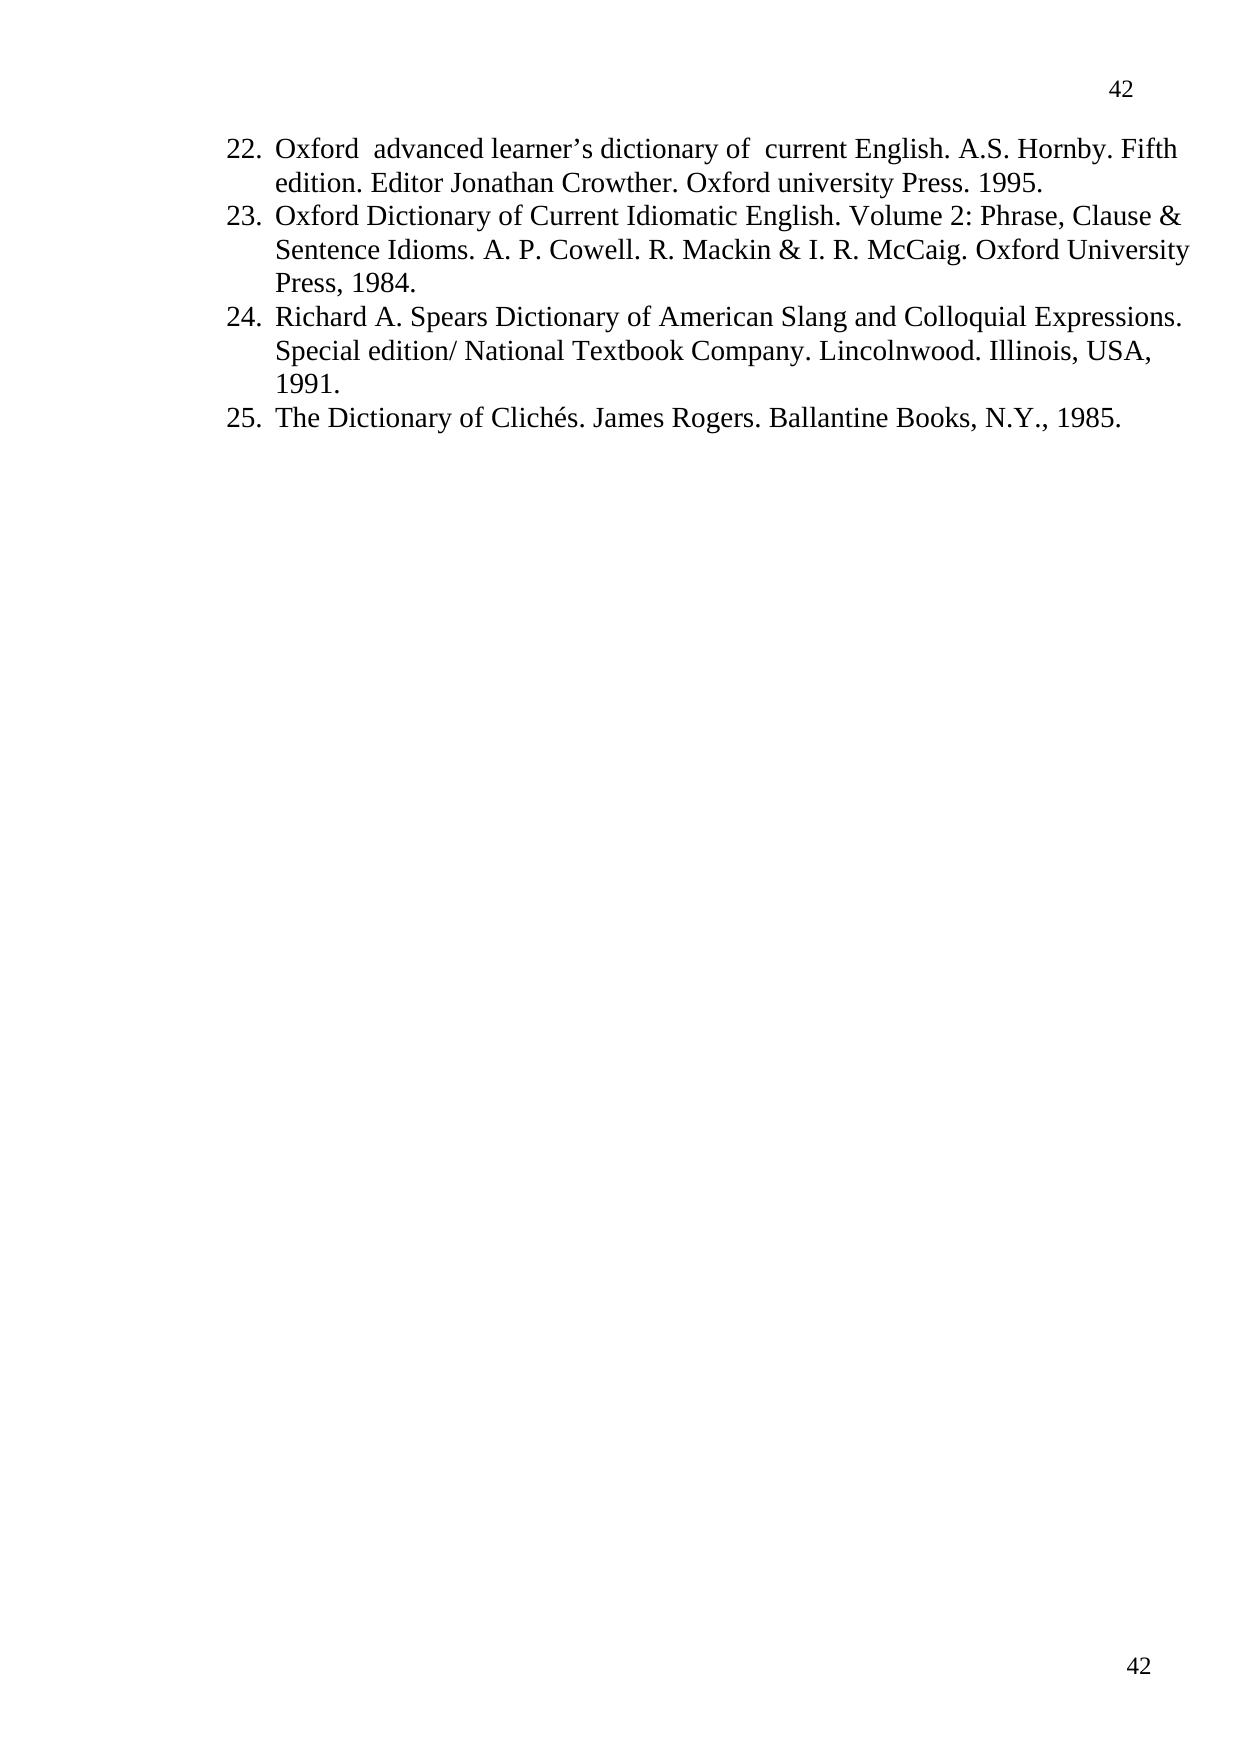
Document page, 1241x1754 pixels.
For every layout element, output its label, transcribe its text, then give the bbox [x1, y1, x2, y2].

table_cell [177, 199, 263, 299]
table_cell The Dictionary of Clichés. James Rogers. Ballantine Books, N.Y., 1985. [264, 400, 1233, 433]
table_cell Oxford Dictionary of Current Idiomatic English. Volume 2: Phrase, Clause & Sentence Idioms. A. P. Cowell. R. Mackin & I. R. McCaig. Oxford University Press, 1984. [264, 199, 1233, 299]
table_cell [177, 131, 263, 198]
table_cell Oxford advanced learner’s dictionary of current English. A.S. Hornby. Fifth edition. Editor Jonathan Crowther. Oxford university Press. 1995. [264, 131, 1233, 198]
table_cell [177, 400, 263, 433]
table_cell [177, 299, 263, 400]
table_cell Richard A. Spears Dictionary of American Slang and Colloquial Expressions. Special edition/ National Textbook Company. Lincolnwood. Illinois, USA, 1991. [264, 299, 1233, 400]
